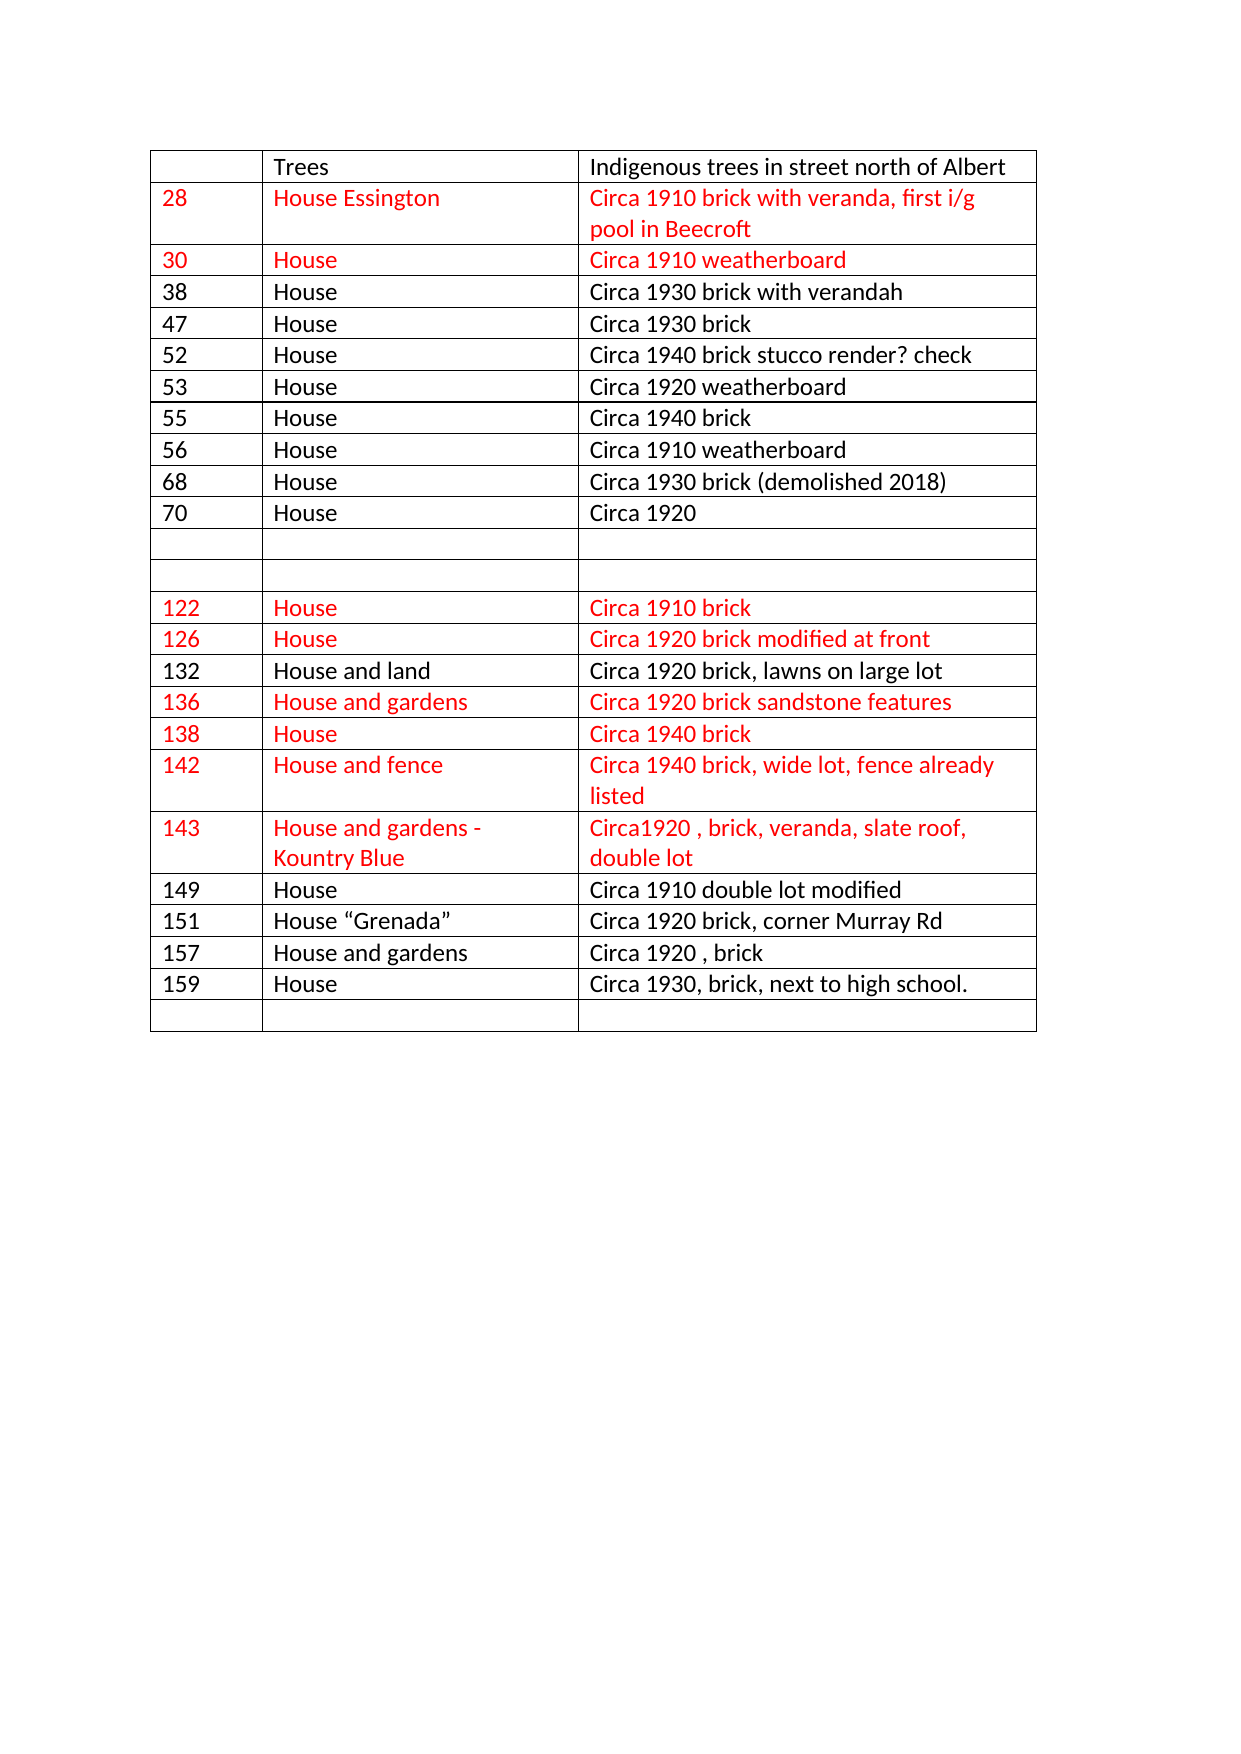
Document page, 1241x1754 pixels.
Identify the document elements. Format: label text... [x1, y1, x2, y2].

table_cell 132 [151, 655, 262, 686]
table_cell Circa 1930 brick with verandah [579, 276, 1036, 307]
table_cell Circa 1940 brick [579, 403, 1036, 433]
table_cell Circa 1910 double lot modified [579, 874, 1036, 904]
table_cell House and fence [263, 750, 578, 811]
table_cell [263, 560, 578, 591]
table_cell House [263, 276, 578, 307]
table_cell 68 [151, 466, 262, 496]
table_cell House [263, 592, 578, 622]
table_cell 142 [151, 750, 262, 811]
table_cell House [263, 434, 578, 464]
table_cell 136 [151, 687, 262, 717]
table_cell Circa 1910 brick [579, 592, 1036, 622]
table_cell House [263, 339, 578, 370]
table_cell House [263, 718, 578, 749]
table_cell House [263, 969, 578, 999]
table_cell House [263, 403, 578, 433]
table_cell House [263, 466, 578, 496]
table_cell 47 [151, 308, 262, 338]
table_cell 53 [151, 371, 262, 401]
table_cell 52 [151, 339, 262, 370]
table_cell 30 [151, 245, 262, 275]
table_cell Circa 1910 brick with veranda, first i/g pool in Beecroft [579, 183, 1036, 244]
table_cell Circa 1940 brick [579, 718, 1036, 749]
table_cell House and land [263, 655, 578, 686]
table_cell Circa 1920 brick, lawns on large lot [579, 655, 1036, 686]
table_cell [579, 560, 1036, 591]
table_cell Circa 1920 brick sandstone features [579, 687, 1036, 717]
table_cell Circa 1920 weatherboard [579, 371, 1036, 401]
table_cell 122 [151, 592, 262, 622]
table_cell House “Grenada” [263, 905, 578, 936]
table_cell Circa 1920 brick modified at front [579, 624, 1036, 654]
table_cell Circa 1940 brick, wide lot, fence already listed [579, 750, 1036, 811]
table_cell Circa 1910 weatherboard [579, 434, 1036, 464]
table_cell Circa 1920 [579, 497, 1036, 528]
table_cell House and gardens [263, 937, 578, 967]
table_cell 157 [151, 937, 262, 967]
table_cell [151, 560, 262, 591]
table_cell 159 [151, 969, 262, 999]
table_cell House [263, 624, 578, 654]
table_cell [579, 529, 1036, 559]
table_cell 56 [151, 434, 262, 464]
table_cell 126 [151, 624, 262, 654]
table_cell Circa1920 , brick, veranda, slate roof, double lot [579, 812, 1036, 873]
table_cell 55 [151, 403, 262, 433]
table_cell Indigenous trees in street north of Albert [579, 151, 1036, 182]
table_cell House [263, 308, 578, 338]
table_cell Circa 1930 brick [579, 308, 1036, 338]
table_cell Circa 1930 brick (demolished 2018) [579, 466, 1036, 496]
table_cell House [263, 497, 578, 528]
table_cell Circa 1920 brick, corner Murray Rd [579, 905, 1036, 936]
table_cell House and gardens - Kountry Blue [263, 812, 578, 873]
table_cell Circa 1910 weatherboard [579, 245, 1036, 275]
table_cell House and gardens [263, 687, 578, 717]
table_cell 151 [151, 905, 262, 936]
table_cell Circa 1920 , brick [579, 937, 1036, 967]
table_cell [151, 529, 262, 559]
table_cell 138 [151, 718, 262, 749]
table_cell House [263, 245, 578, 275]
table_cell 28 [151, 183, 262, 244]
table_cell [263, 529, 578, 559]
table_cell House [263, 874, 578, 904]
table_cell [151, 1000, 262, 1031]
table_cell [263, 1000, 578, 1031]
table_cell 38 [151, 276, 262, 307]
table_cell 149 [151, 874, 262, 904]
table_cell 143 [151, 812, 262, 873]
table_cell [579, 1000, 1036, 1031]
table_cell Circa 1940 brick stucco render? check [579, 339, 1036, 370]
table_cell Circa 1930, brick, next to high school. [579, 969, 1036, 999]
table_cell House [263, 371, 578, 401]
table_cell 70 [151, 497, 262, 528]
table_cell House Essington [263, 183, 578, 244]
table_cell [151, 151, 262, 182]
table_cell Trees [263, 151, 578, 182]
